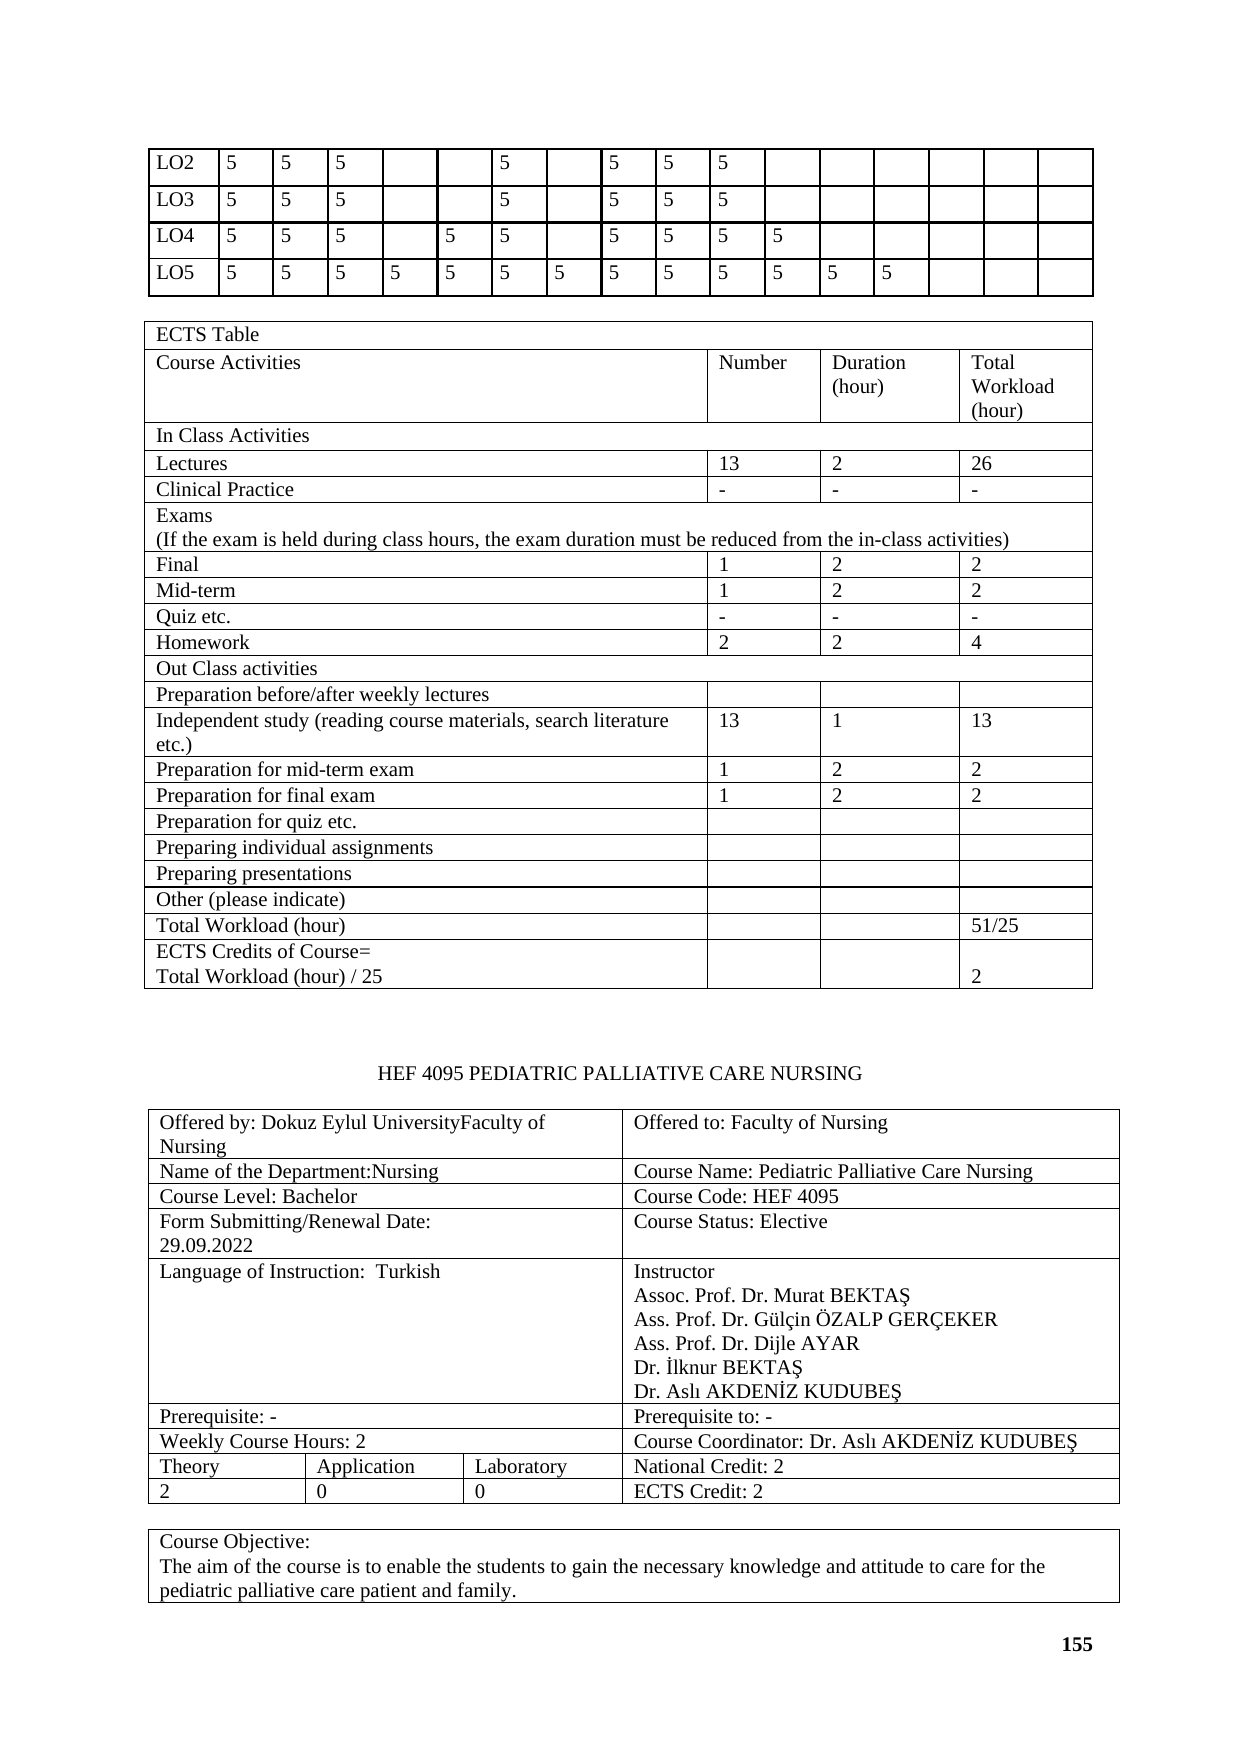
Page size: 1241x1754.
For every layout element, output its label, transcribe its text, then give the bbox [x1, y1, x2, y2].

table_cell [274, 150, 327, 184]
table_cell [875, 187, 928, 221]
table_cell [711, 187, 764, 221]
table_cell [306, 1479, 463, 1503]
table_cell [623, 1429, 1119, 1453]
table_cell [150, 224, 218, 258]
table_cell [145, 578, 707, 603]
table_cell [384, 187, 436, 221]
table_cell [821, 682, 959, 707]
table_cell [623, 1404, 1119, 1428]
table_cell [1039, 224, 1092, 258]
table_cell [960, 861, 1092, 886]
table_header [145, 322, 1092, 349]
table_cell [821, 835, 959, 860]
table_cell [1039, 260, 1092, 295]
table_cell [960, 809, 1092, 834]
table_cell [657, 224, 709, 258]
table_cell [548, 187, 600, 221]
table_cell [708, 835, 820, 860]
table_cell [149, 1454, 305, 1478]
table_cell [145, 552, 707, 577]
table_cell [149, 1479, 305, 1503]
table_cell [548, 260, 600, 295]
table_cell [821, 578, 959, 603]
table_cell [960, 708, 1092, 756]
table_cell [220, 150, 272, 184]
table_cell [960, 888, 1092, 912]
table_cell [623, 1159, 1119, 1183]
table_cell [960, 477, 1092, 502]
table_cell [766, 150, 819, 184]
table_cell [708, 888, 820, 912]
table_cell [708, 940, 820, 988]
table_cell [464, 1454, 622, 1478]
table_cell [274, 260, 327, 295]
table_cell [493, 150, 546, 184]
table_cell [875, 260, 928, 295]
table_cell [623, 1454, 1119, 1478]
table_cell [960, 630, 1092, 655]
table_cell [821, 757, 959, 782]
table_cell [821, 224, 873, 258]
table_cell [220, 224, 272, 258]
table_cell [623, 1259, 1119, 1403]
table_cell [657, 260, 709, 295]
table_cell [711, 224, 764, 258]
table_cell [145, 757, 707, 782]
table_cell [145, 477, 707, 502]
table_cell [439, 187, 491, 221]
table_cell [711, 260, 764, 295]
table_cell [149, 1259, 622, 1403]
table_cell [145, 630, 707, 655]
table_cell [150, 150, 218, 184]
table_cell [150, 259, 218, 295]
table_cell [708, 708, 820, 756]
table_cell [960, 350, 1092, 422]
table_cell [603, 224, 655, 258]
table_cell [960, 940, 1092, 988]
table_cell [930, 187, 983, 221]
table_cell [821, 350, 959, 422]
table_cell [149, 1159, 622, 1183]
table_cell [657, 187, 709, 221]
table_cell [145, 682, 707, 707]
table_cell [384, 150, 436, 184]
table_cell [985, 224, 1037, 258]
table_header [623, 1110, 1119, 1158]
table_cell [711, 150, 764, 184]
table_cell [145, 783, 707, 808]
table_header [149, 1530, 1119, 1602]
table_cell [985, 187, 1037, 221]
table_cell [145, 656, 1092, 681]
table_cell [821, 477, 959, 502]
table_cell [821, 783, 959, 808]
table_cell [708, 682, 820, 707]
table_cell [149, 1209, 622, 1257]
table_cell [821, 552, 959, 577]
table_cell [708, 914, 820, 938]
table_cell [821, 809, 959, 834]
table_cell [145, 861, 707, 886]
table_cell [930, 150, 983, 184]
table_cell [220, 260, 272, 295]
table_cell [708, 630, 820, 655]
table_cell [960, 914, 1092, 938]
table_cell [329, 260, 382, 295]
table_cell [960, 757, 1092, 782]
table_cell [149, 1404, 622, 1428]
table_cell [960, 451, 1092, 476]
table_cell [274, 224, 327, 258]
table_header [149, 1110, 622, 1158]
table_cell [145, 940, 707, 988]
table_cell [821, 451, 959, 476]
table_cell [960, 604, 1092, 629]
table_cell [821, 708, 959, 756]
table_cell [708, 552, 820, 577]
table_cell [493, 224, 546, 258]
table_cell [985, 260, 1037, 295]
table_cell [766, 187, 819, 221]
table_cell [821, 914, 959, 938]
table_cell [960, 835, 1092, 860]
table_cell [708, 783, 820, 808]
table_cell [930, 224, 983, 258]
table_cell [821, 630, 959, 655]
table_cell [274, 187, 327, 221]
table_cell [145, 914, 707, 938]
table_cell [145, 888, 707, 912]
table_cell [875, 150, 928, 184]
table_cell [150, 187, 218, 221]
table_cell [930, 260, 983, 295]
subtitle HEF 4095 PEDIATRIC PALLIATIVE CARE NURSING [148, 1061, 1093, 1085]
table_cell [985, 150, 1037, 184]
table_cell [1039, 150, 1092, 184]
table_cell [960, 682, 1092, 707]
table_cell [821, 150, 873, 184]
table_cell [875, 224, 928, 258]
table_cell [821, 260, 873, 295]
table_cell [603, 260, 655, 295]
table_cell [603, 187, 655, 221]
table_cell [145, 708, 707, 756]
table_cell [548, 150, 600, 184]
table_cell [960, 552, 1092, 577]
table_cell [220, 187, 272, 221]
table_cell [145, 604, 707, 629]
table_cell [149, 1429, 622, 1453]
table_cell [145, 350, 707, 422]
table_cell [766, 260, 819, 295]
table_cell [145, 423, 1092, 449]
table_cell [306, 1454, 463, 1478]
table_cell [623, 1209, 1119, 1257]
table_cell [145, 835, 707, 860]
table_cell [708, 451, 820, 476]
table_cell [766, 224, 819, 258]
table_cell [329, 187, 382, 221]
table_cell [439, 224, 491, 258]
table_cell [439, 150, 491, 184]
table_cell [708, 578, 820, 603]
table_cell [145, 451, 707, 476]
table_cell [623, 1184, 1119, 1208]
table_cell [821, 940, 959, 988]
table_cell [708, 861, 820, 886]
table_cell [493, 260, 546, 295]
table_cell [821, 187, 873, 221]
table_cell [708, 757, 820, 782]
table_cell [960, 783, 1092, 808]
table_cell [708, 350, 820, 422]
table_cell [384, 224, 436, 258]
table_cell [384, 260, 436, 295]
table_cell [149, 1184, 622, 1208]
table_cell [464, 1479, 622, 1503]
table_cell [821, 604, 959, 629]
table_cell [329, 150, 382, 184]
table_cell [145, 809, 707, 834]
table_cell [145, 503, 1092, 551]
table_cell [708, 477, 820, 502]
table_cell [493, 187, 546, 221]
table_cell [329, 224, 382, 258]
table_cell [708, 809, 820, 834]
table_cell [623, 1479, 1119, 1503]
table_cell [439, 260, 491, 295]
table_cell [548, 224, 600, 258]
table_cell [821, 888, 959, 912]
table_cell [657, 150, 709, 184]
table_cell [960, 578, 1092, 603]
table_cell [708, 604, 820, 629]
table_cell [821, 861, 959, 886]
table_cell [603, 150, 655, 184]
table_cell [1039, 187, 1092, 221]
